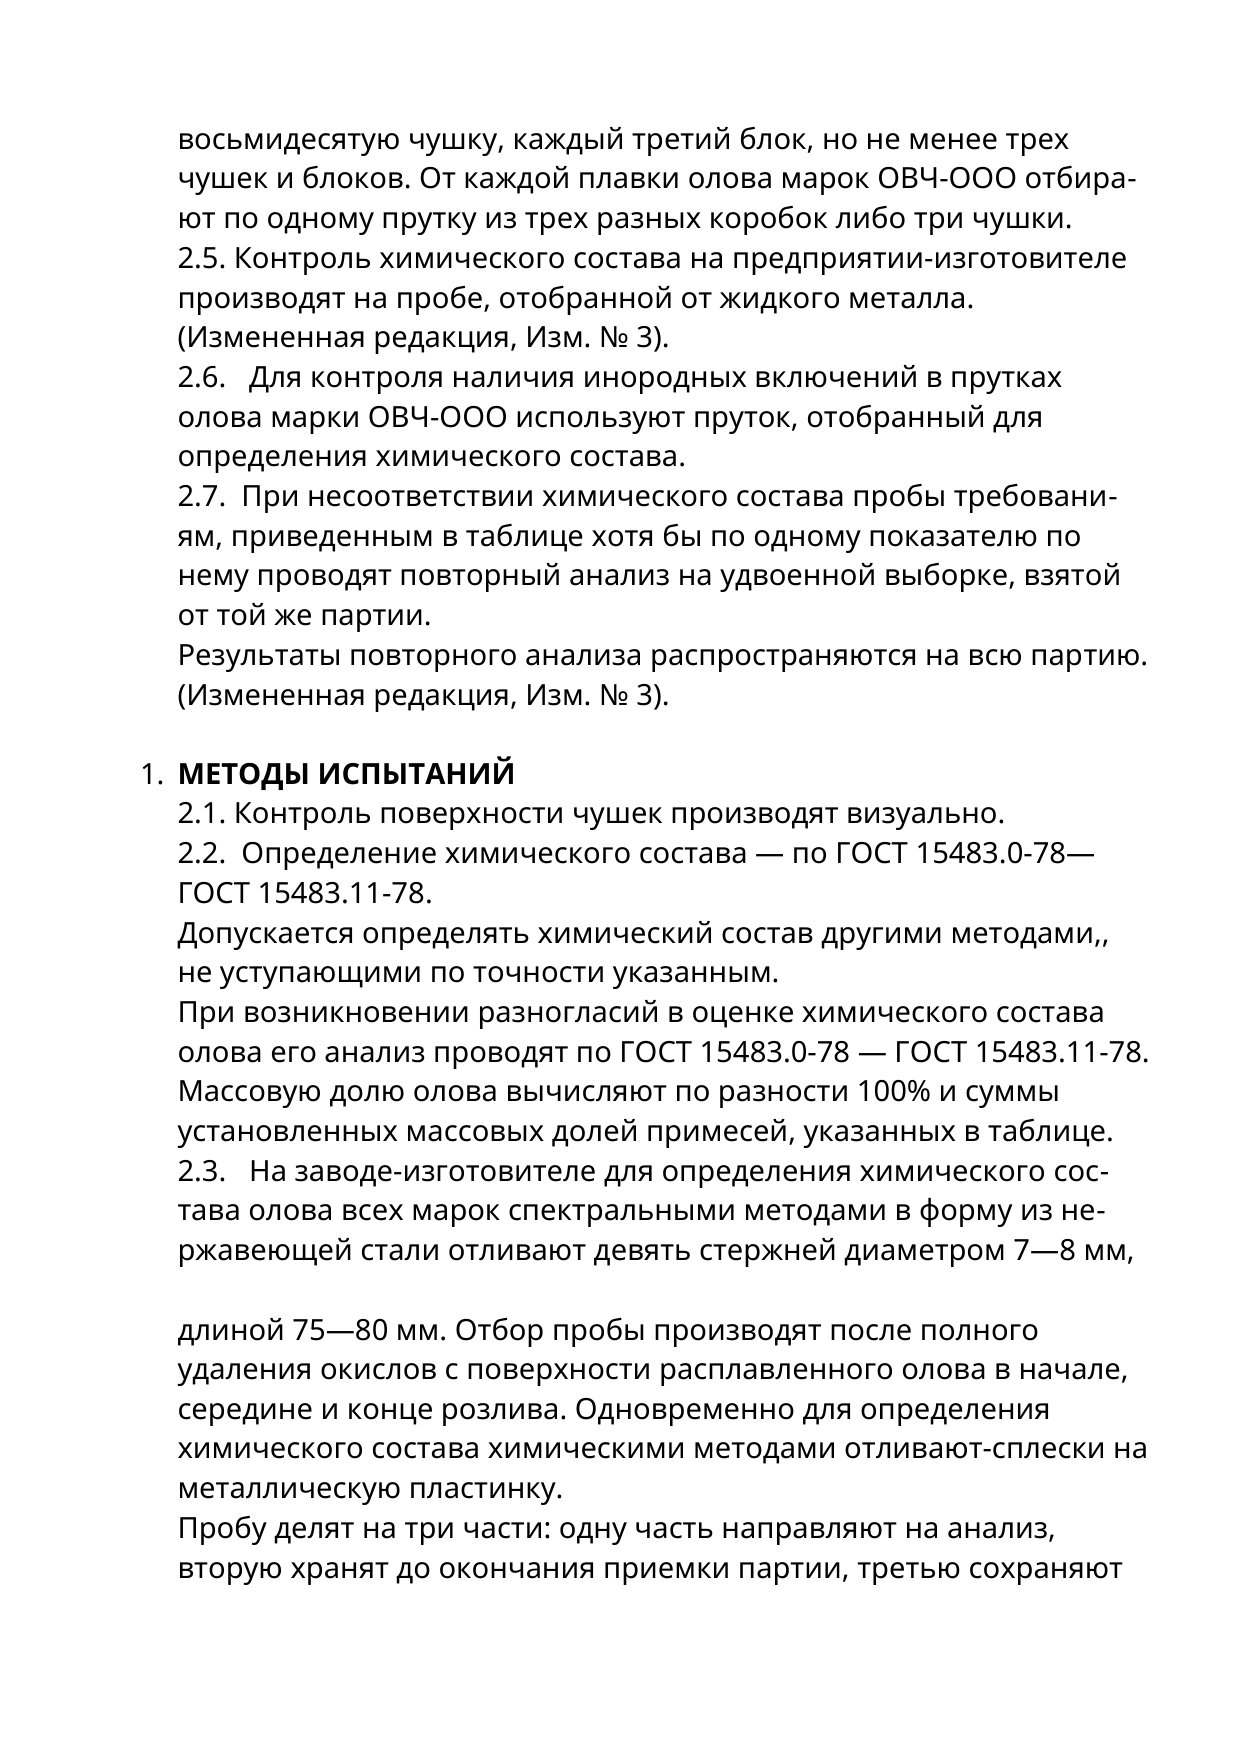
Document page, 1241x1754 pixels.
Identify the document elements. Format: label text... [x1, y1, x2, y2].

text длиной 75—80 мм. Отбор пробы производят после полного удаления окислов с поверхности расплавленного олова в начале, середине и конце розлива. Одновременно для определения химического состава химическими методами отливают-сплески на металлическую пластинку. [177, 1309, 1152, 1507]
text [177, 1507, 1152, 1587]
text 2.1. Контроль поверхности чушек производят визуально. [177, 793, 1152, 832]
list МЕТОДЫ ИСПЫТАНИЙ [140, 753, 1152, 793]
text Допускается определять химический состав другими методами,, не уступающими по точности указанным. [177, 912, 1152, 991]
text 2.3. На заводе-изготовителе для определения химического состава олова всех марок спектральными методами в форму из нержавеющей стали отливают девять стержней диаметром 7—8 мм, [177, 1150, 1152, 1269]
text 2.5. Контроль химического состава на предприятии-изготовителе производят на пробе, отобранной от жидкого металла. [177, 237, 1152, 317]
text (Измененная редакция, Изм. № 3). [177, 317, 1152, 356]
text Результаты повторного анализа распространяются на всю партию. [177, 634, 1152, 674]
text При возникновении разногласий в оценке химического состава олова его анализ проводят по ГОСТ 15483.0-78 — ГОСТ 15483.11-78. [177, 991, 1152, 1071]
text (Измененная редакция, Изм. № 3). [177, 674, 1152, 713]
text 2.6. Для контроля наличия инородных включений в прутках олова марки ОВЧ-ООО используют пруток, отобранный для определения химического состава. [177, 356, 1152, 475]
text Массовую долю олова вычисляют по разности 100% и суммы установленных массовых долей примесей, указанных в таблице. [177, 1071, 1152, 1150]
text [177, 118, 1152, 237]
text 2.7. При несоответствии химического состава пробы требованиям, приведенным в таблице хотя бы по одному показателю по нему проводят повторный анализ на удвоенной выборке, взятой от той же партии. [177, 475, 1152, 634]
text 2.2. Определение химического состава — по ГОСТ 15483.0-78— ГОСТ 15483.11-78. [177, 832, 1152, 912]
